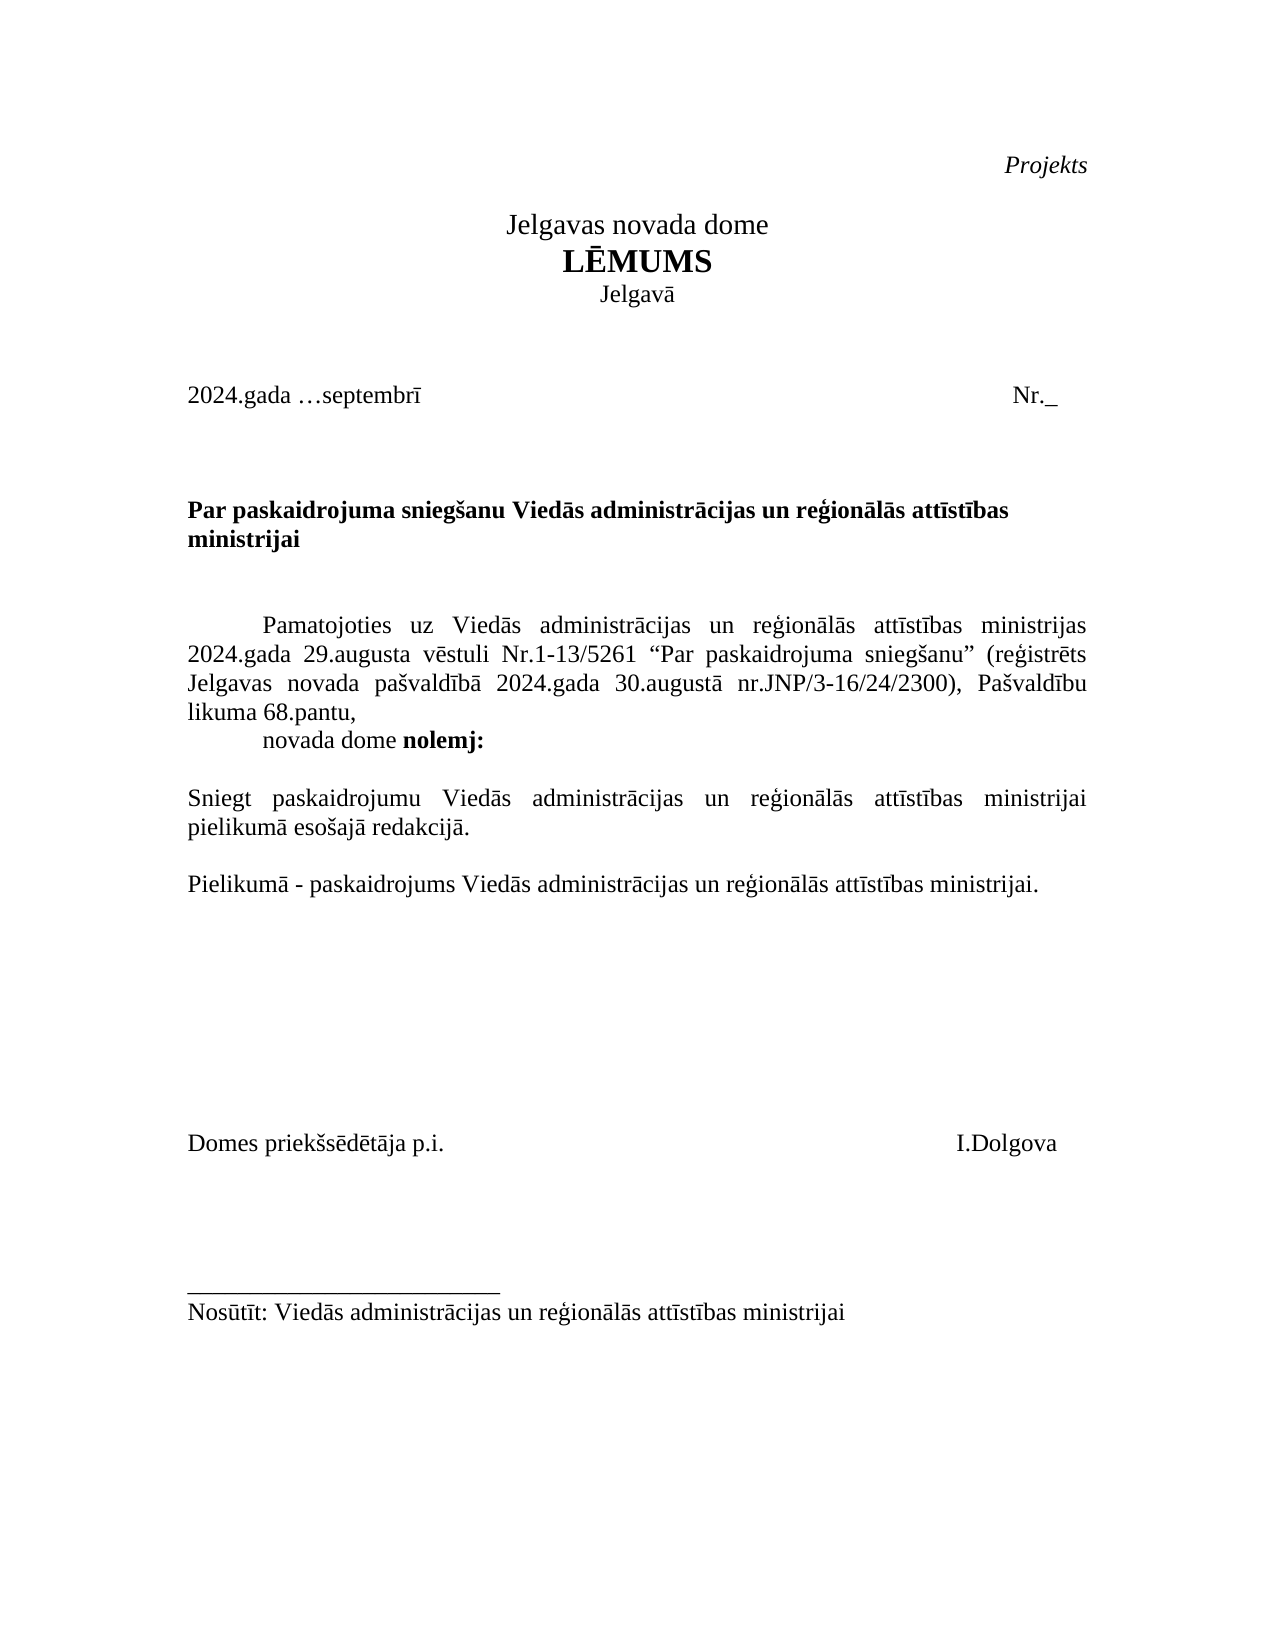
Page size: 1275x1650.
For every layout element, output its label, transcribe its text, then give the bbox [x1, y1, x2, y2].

text Par paskaidrojuma sniegšanu Viedās administrācijas un reģionālās attīstības ministrijai [187, 495, 1087, 553]
text Jelgavā [187, 279, 1087, 308]
text Jelgavas novada dome [187, 207, 1087, 241]
text Projekts [187, 150, 1087, 179]
text Sniegt paskaidrojumu Viedās administrācijas un reģionālās attīstības ministrijai pielikumā esošajā redakcijā. [187, 783, 1087, 840]
text Pamatojoties uz Viedās administrācijas un reģionālās attīstības ministrijas 2024.gada 29.augusta vēstuli Nr.1-13/5261 “Par paskaidrojuma sniegšanu” (reģistrēts Jelgavas novada pašvaldībā 2024.gada 30.augustā nr.JNP/3-16/24/2300), Pašvaldību likuma 68.pantu, [187, 610, 1087, 725]
text LĒMUMS [187, 241, 1087, 279]
text Pielikumā - paskaidrojums Viedās administrācijas un reģionālās attīstības ministrijai. [187, 869, 1087, 898]
text 2024.gada …septembrī Nr._ [187, 380, 1087, 409]
text _________________________ [187, 1268, 1087, 1297]
text novada dome nolemj: [187, 725, 1087, 754]
text Domes priekšsēdētāja p.i. I.Dolgova [187, 1128, 1087, 1157]
text Nosūtīt: Viedās administrācijas un reģionālās attīstības ministrijai [187, 1297, 1087, 1325]
